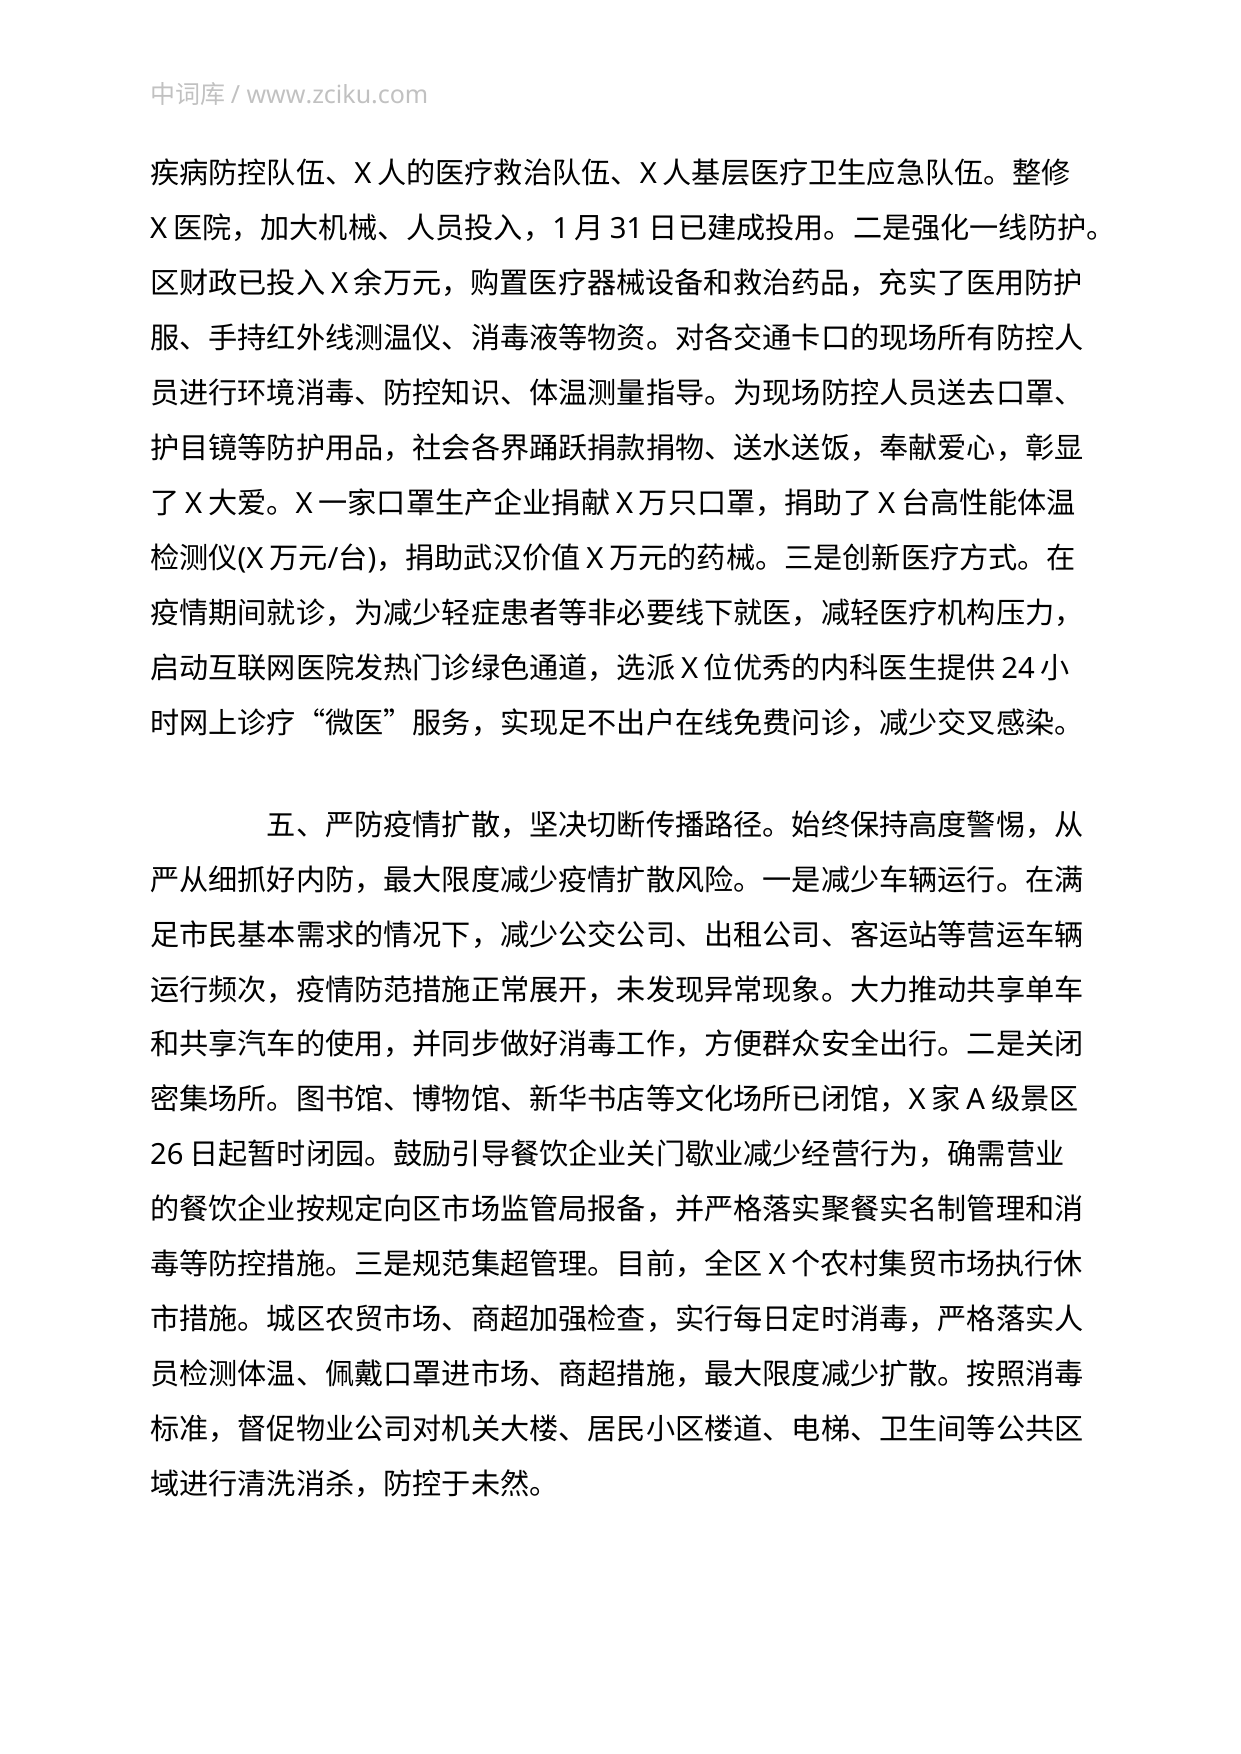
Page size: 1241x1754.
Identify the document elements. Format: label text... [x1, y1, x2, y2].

text 五、严防疫情扩散，坚决切断传播路径。始终保持高度警惕，从严从细抓好内防，最大限度减少疫情扩散风险。一是减少车辆运行。在满足市民基本需求的情况下，减少公交公司、出租公司、客运站等营运车辆运行频次，疫情防范措施正常展开，未发现异常现象。大力推动共享单车和共享汽车的使用，并同步做好消毒工作，方便群众安全出行。二是关闭密集场所。图书馆、博物馆、新华书店等文化场所已闭馆，X家A级景区26日起暂时闭园。鼓励引导餐饮企业关门歇业减少经营行为，确需营业的餐饮企业按规定向区市场监管局报备，并严格落实聚餐实名制管理和消毒等防控措施。三是规范集超管理。目前，全区X个农村集贸市场执行休市措施。城区农贸市场、商超加强检查，实行每日定时消毒，严格落实人员检测体温、佩戴口罩进市场、商超措施，最大限度减少扩散。按照消毒标准，督促物业公司对机关大楼、居民小区楼道、电梯、卫生间等公共区域进行清洗消杀，防控于未然。 [150, 801, 1090, 1503]
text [150, 150, 1090, 742]
